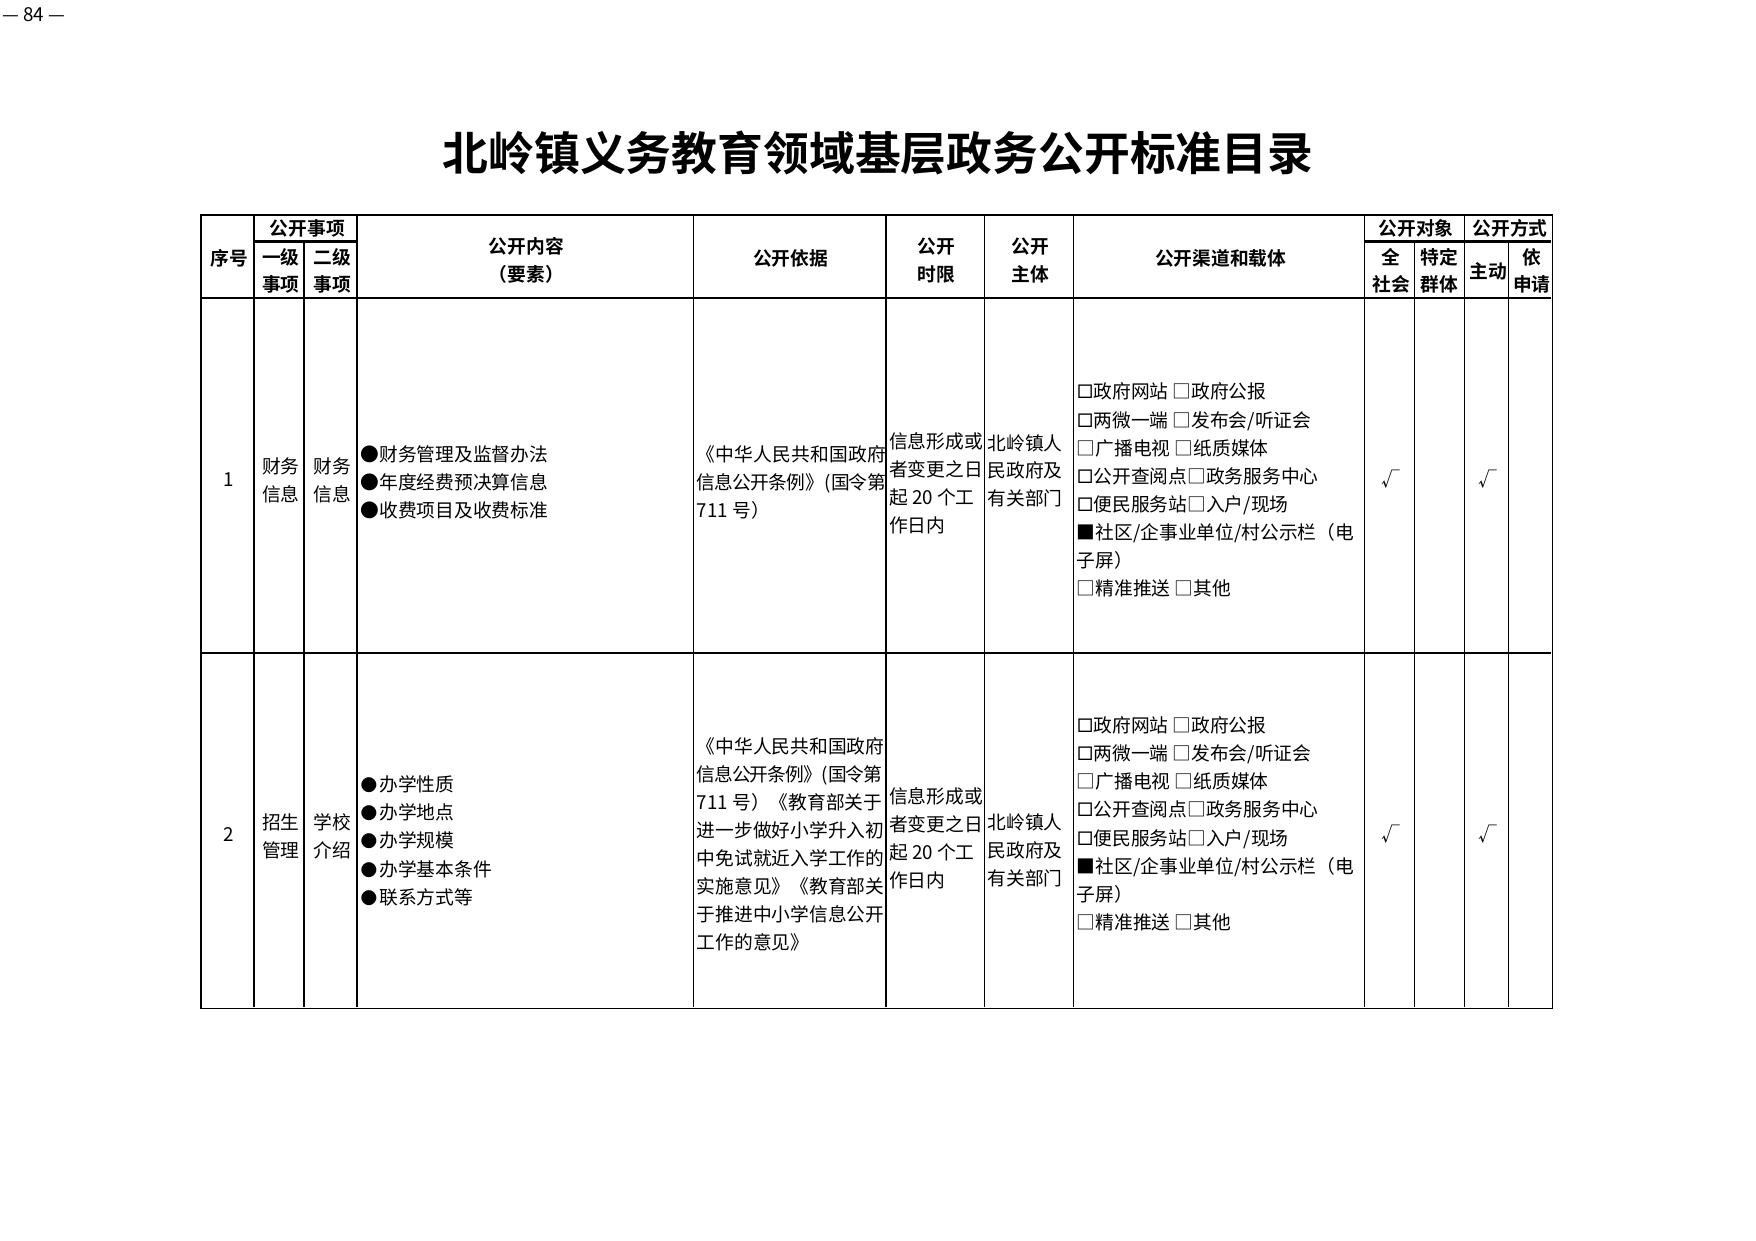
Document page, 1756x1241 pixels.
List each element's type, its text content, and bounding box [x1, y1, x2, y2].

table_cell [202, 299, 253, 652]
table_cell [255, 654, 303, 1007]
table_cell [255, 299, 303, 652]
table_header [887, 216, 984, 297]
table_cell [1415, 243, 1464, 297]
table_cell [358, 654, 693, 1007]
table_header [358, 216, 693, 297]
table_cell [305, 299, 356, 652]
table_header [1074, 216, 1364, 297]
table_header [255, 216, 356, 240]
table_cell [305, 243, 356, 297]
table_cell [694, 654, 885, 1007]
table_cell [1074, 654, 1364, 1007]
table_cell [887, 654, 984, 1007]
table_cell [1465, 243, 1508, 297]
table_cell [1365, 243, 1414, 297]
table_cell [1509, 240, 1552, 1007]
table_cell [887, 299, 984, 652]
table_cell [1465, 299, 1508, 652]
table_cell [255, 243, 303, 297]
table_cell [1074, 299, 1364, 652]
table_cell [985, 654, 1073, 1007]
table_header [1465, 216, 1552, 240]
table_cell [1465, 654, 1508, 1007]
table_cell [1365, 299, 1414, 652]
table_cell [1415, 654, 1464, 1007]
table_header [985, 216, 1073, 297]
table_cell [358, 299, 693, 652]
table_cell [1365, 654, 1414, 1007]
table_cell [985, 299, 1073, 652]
subtitle 北岭镇义务教育领域基层政务公开标准目录 [96, 150, 1659, 175]
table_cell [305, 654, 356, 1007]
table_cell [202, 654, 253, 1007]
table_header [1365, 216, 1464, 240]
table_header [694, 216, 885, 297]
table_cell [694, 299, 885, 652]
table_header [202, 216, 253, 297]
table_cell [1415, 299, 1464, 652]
